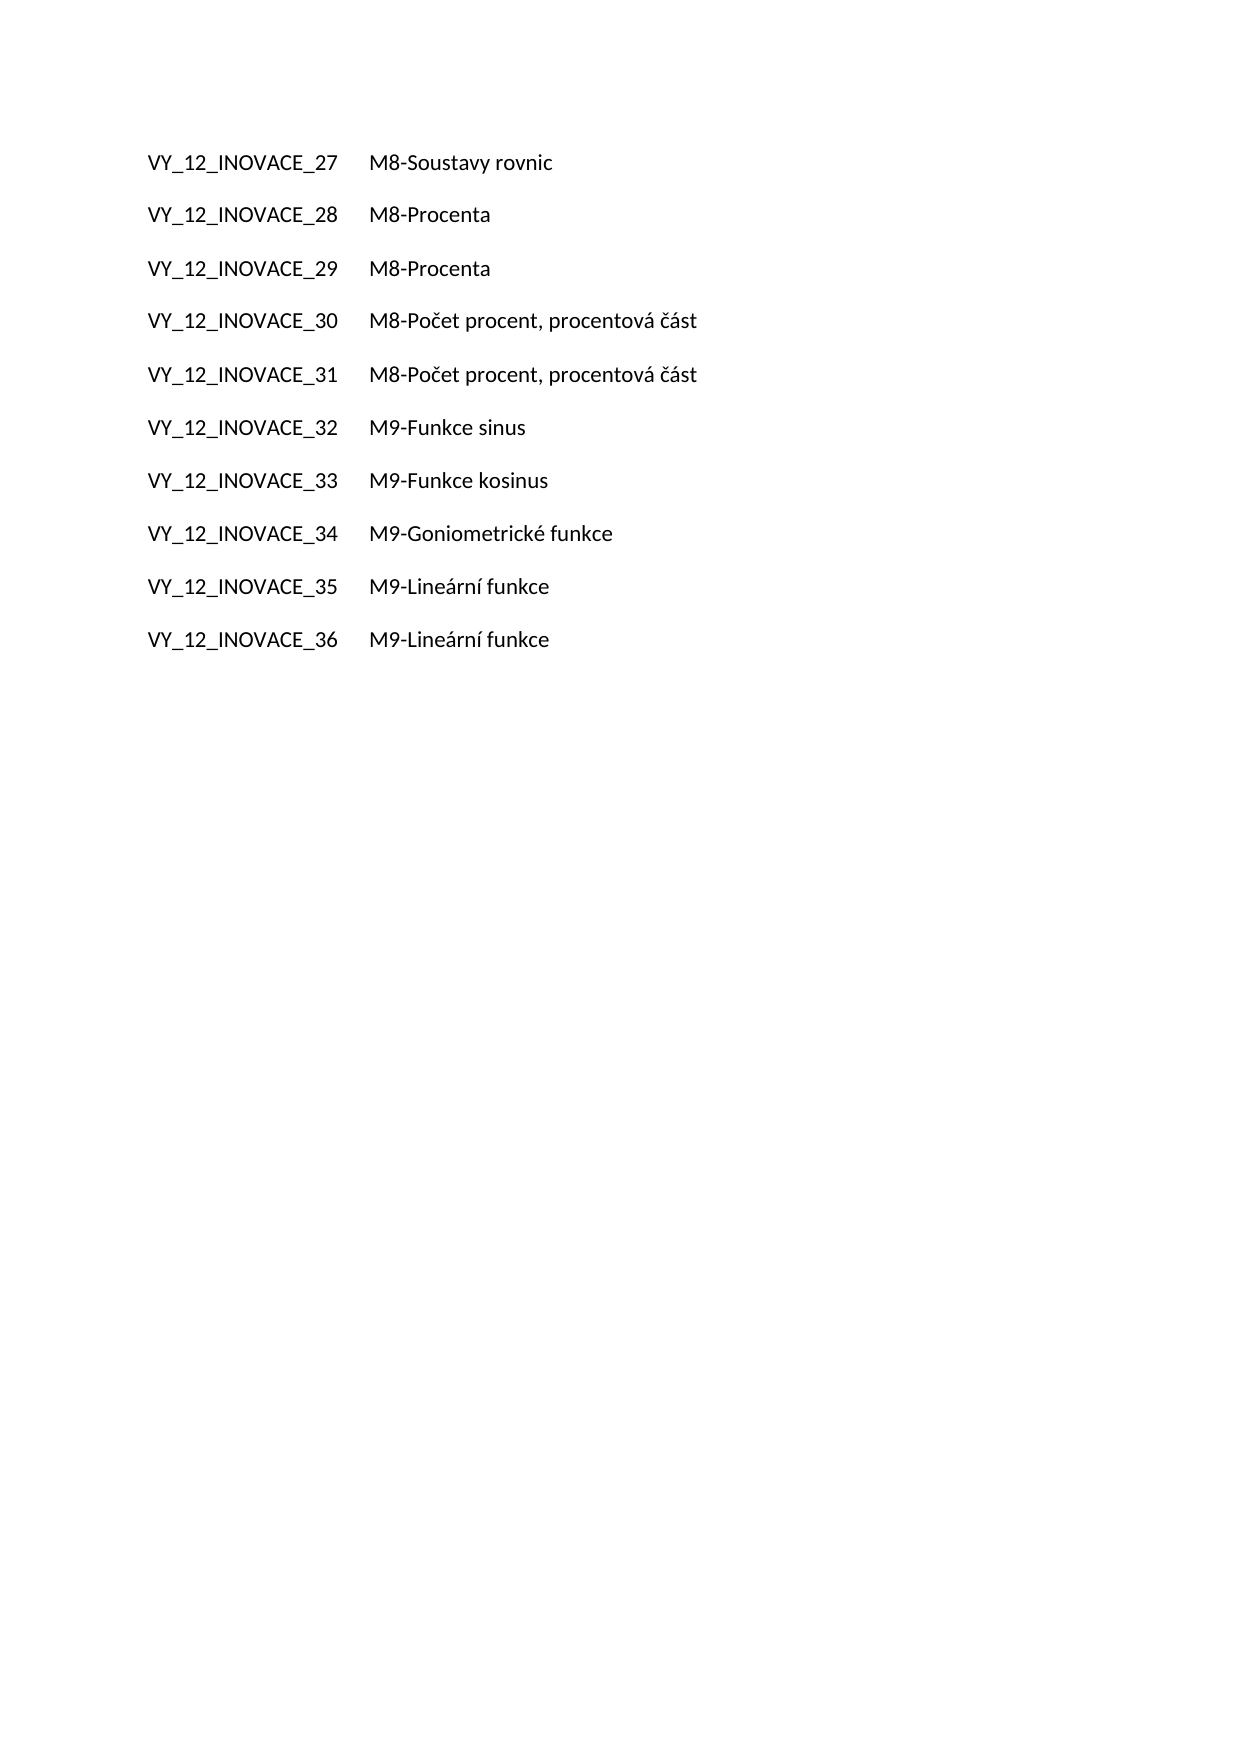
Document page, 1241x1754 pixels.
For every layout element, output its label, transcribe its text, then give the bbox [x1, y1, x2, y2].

text VY_12_INOVACE_28 M8-Procenta [148, 201, 1093, 229]
text VY_12_INOVACE_35 M9-Lineární funkce [148, 572, 1093, 600]
text VY_12_INOVACE_29 M8-Procenta [148, 254, 1093, 282]
text VY_12_INOVACE_31 M8-Počet procent, procentová část [148, 360, 1093, 388]
text VY_12_INOVACE_27 M8-Soustavy rovnic [148, 148, 1093, 176]
text VY_12_INOVACE_34 M9-Goniometrické funkce [148, 519, 1093, 547]
text VY_12_INOVACE_30 M8-Počet procent, procentová část [148, 307, 1093, 335]
text VY_12_INOVACE_32 M9-Funkce sinus [148, 413, 1093, 441]
text VY_12_INOVACE_36 M9-Lineární funkce [148, 625, 1093, 653]
text VY_12_INOVACE_33 M9-Funkce kosinus [148, 466, 1093, 494]
